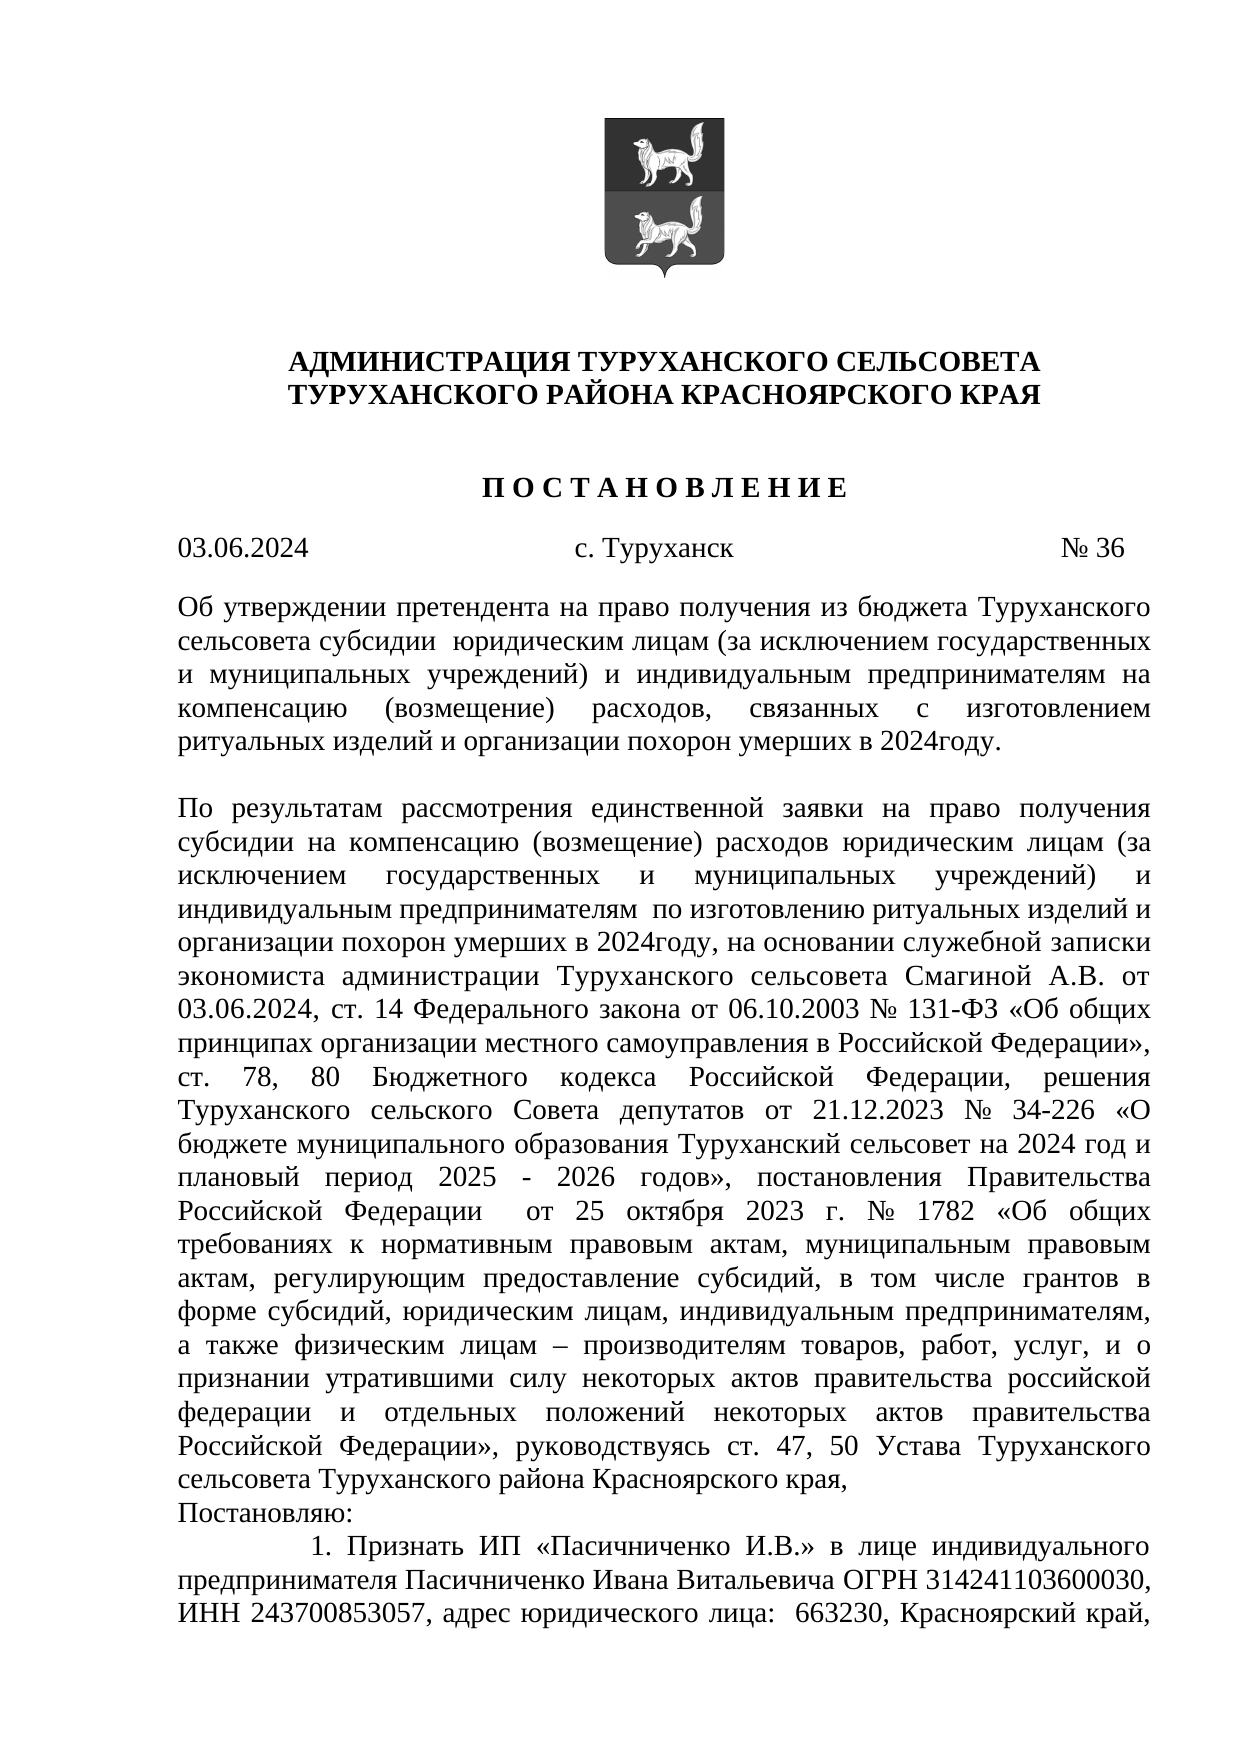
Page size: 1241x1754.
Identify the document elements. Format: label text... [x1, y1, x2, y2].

text 03.06.2024 с. Туруханск № 36 [177, 530, 1152, 563]
text П О С Т А Н О В Л Е Н И Е [177, 470, 1152, 504]
text Постановляю: [177, 1495, 1152, 1528]
text По результатам рассмотрения единственной заявки на право получения субсидии на компенсацию (возмещение) расходов юридическим лицам (за исключением государственных и муниципальных учреждений) и индивидуальным предпринимателям по изготовлению ритуальных изделий и организации похорон умерших в 2024году, на основании служебной записки экономиста администрации Туруханского сельсовета Смагиной А.В. от 03.06.2024, ст. 14 Федерального закона от 06.10.2003 № 131-ФЗ «Об общих принципах организации местного самоуправления в Российской Федерации», ст. 78, 80 Бюджетного кодекса Российской Федерации, решения Туруханского сельского Совета депутатов от 21.12.2023 № 34-226 «О бюджете муниципального образования Туруханский сельсовет на 2024 год и плановый период 2025 - 2026 годов», постановления Правительства Российской Федерации от 25 октября 2023 г. № 1782 «Об общих требованиях к нормативным правовым актам, муниципальным правовым актам, регулирующим предоставление субсидий, в том числе грантов в форме субсидий, юридическим лицам, индивидуальным предпринимателям, а также физическим лицам – производителям товаров, работ, услуг, и о признании утратившими силу некоторых актов правительства российской федерации и отдельных положений некоторых актов правительства Российской Федерации», руководствуясь ст. 47, 50 Устава Туруханского сельсовета Туруханского района Красноярского края, [177, 790, 1152, 1495]
text АДМИНИСТРАЦИЯ ТУРУХАНСКОГО СЕЛЬСОВЕТА [177, 344, 1152, 377]
text ТУРУХАНСКОГО РАЙОНА КРАСНОЯРСКОГО КРАЯ [177, 377, 1152, 411]
text Об утверждении претендента на право получения из бюджета Туруханского сельсовета субсидии юридическим лицам (за исключением государственных и муниципальных учреждений) и индивидуальным предпринимателям на компенсацию (возмещение) расходов, связанных с изготовлением ритуальных изделий и организации похорон умерших в 2024году. [177, 589, 1152, 757]
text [177, 1528, 1152, 1629]
